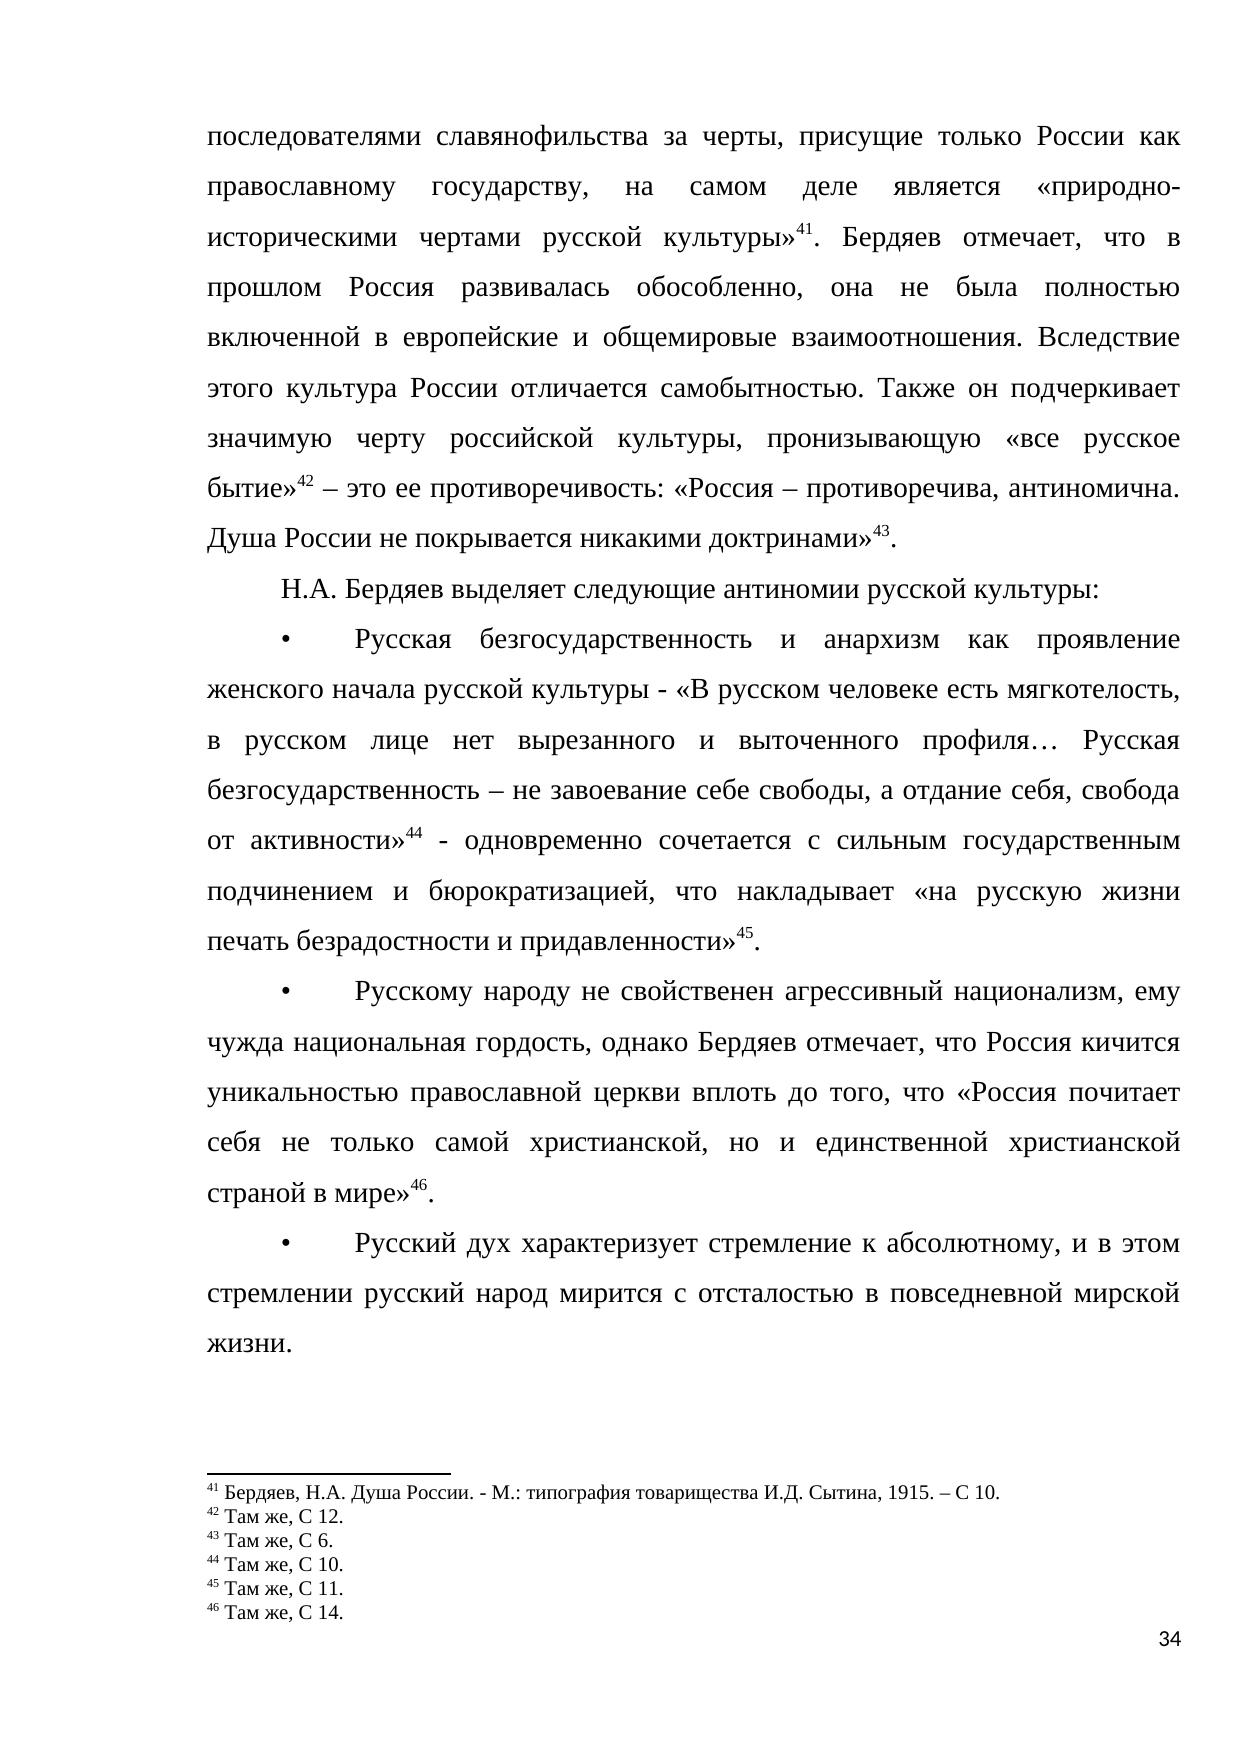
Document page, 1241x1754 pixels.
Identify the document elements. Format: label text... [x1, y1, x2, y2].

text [207, 118, 1181, 554]
text • Русский дух характеризует стремление к абсолютному, и в этом стремлении русский народ мирится с отсталостью в повседневной мирской жизни. [207, 1225, 1181, 1359]
text • Русскому народу не свойственен агрессивный национализм, ему чужда национальная гордость, однако Бердяев отмечает, что Россия кичится уникальностью православной церкви вплоть до того, что «Россия почитает себя не только самой христианской, но и единственной христианской страной в мире». [207, 973, 1181, 1208]
text Н.А. Бердяев выделяет следующие антиномии русской культуры: [207, 571, 1181, 604]
text • Русская безгосударственность и анархизм как проявление женского начала русской культуры - «В русском человеке есть мягкотелость, в русском лице нет вырезанного и выточенного профиля… Русская безгосударственность – не завоевание себе свободы, а отдание себя, свобода от активности» - одновременно сочетается с сильным государственным подчинением и бюрократизацией, что накладывает «на русскую жизни печать безрадостности и придавленности». [207, 621, 1181, 957]
